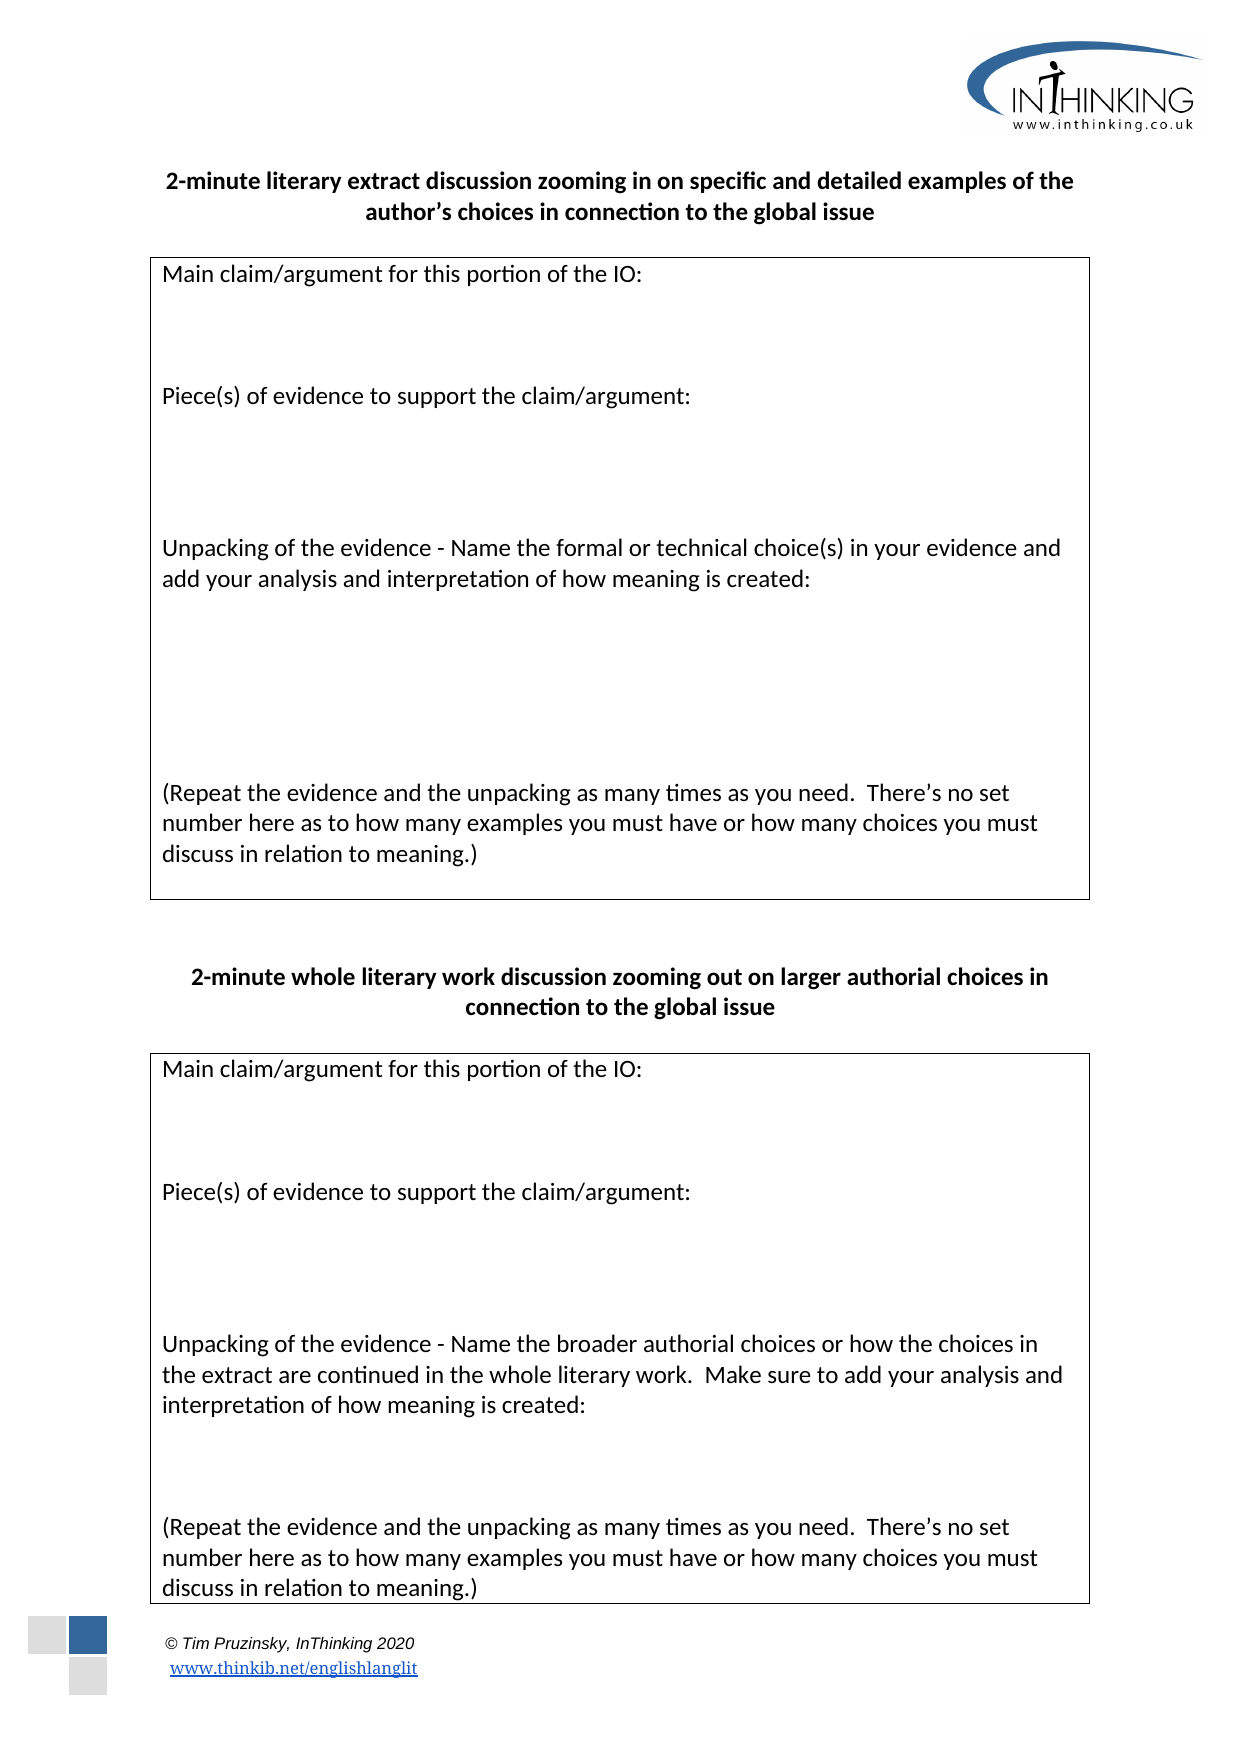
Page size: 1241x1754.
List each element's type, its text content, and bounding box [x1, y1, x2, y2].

table_header Main claim/argument for this portion of the IO: Piece(s) of evidence to support the claim/argument: Unpacking of the evidence - Name the broader authorial choices or how the choices in the extract are continued in the whole literary work. Make sure to add your analysis and interpretation of how meaning is created: (Repeat the evidence and the unpacking as many times as you need. There’s no set number here as to how many examples you must have or how many choices you must discuss in relation to meaning.) [151, 1054, 1089, 1603]
text 2-minute whole literary work discussion zooming out on larger authorial choices in connection to the global issue [150, 961, 1090, 1022]
picture [25, 1613, 109, 1697]
picture [963, 37, 1208, 136]
table_header Main claim/argument for this portion of the IO: Piece(s) of evidence to support the claim/argument: Unpacking of the evidence - Name the formal or technical choice(s) in your evidence and add your analysis and interpretation of how meaning is created: (Repeat the evidence and the unpacking as many times as you need. There’s no set number here as to how many examples you must have or how many choices you must discuss in relation to meaning.) [151, 258, 1089, 899]
text 2-minute literary extract discussion zooming in on specific and detailed examples of the author’s choices in connection to the global issue [150, 165, 1090, 226]
